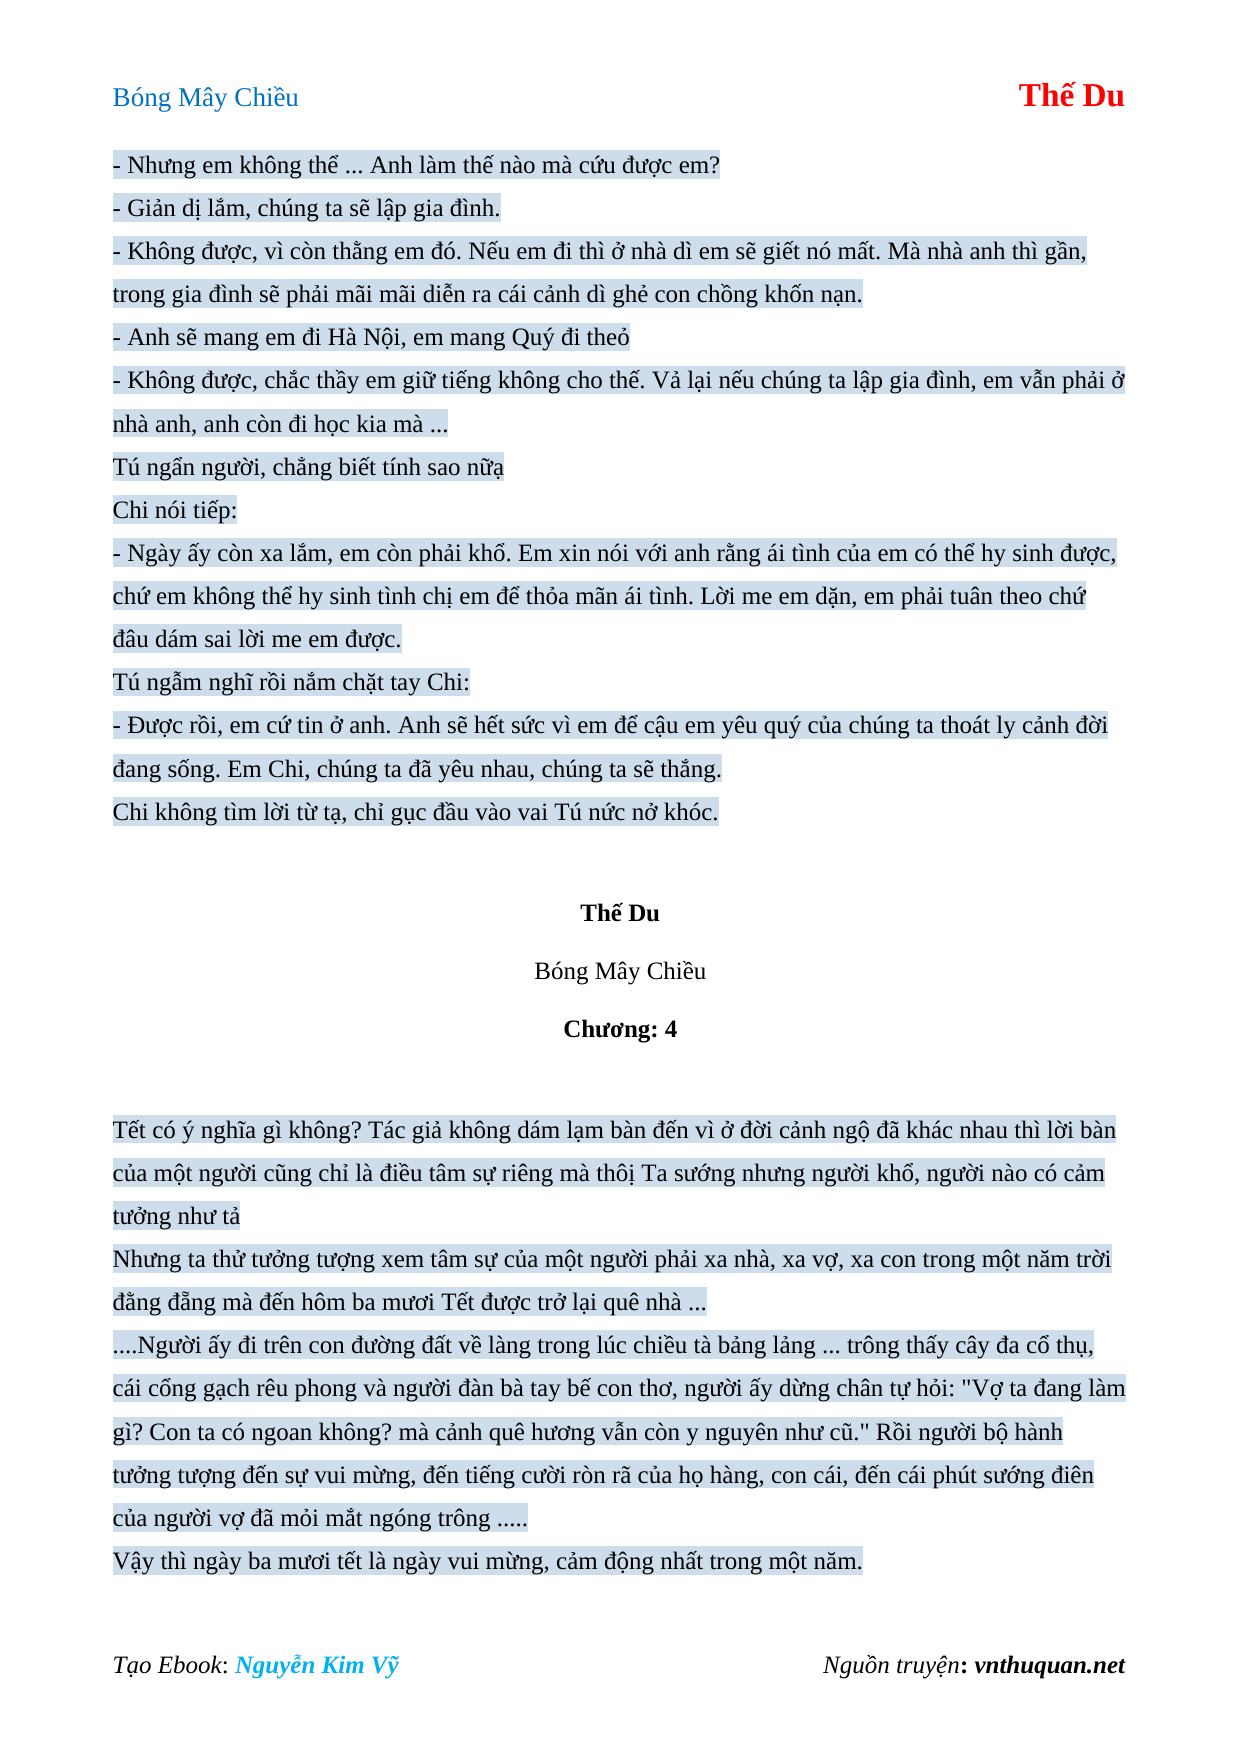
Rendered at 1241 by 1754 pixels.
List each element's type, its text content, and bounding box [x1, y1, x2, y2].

text Thế Du [112, 898, 1128, 927]
text Bóng Mây Chiều [112, 956, 1128, 984]
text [112, 150, 1128, 826]
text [112, 1072, 1128, 1575]
text Chương: 4 [112, 1014, 1128, 1042]
